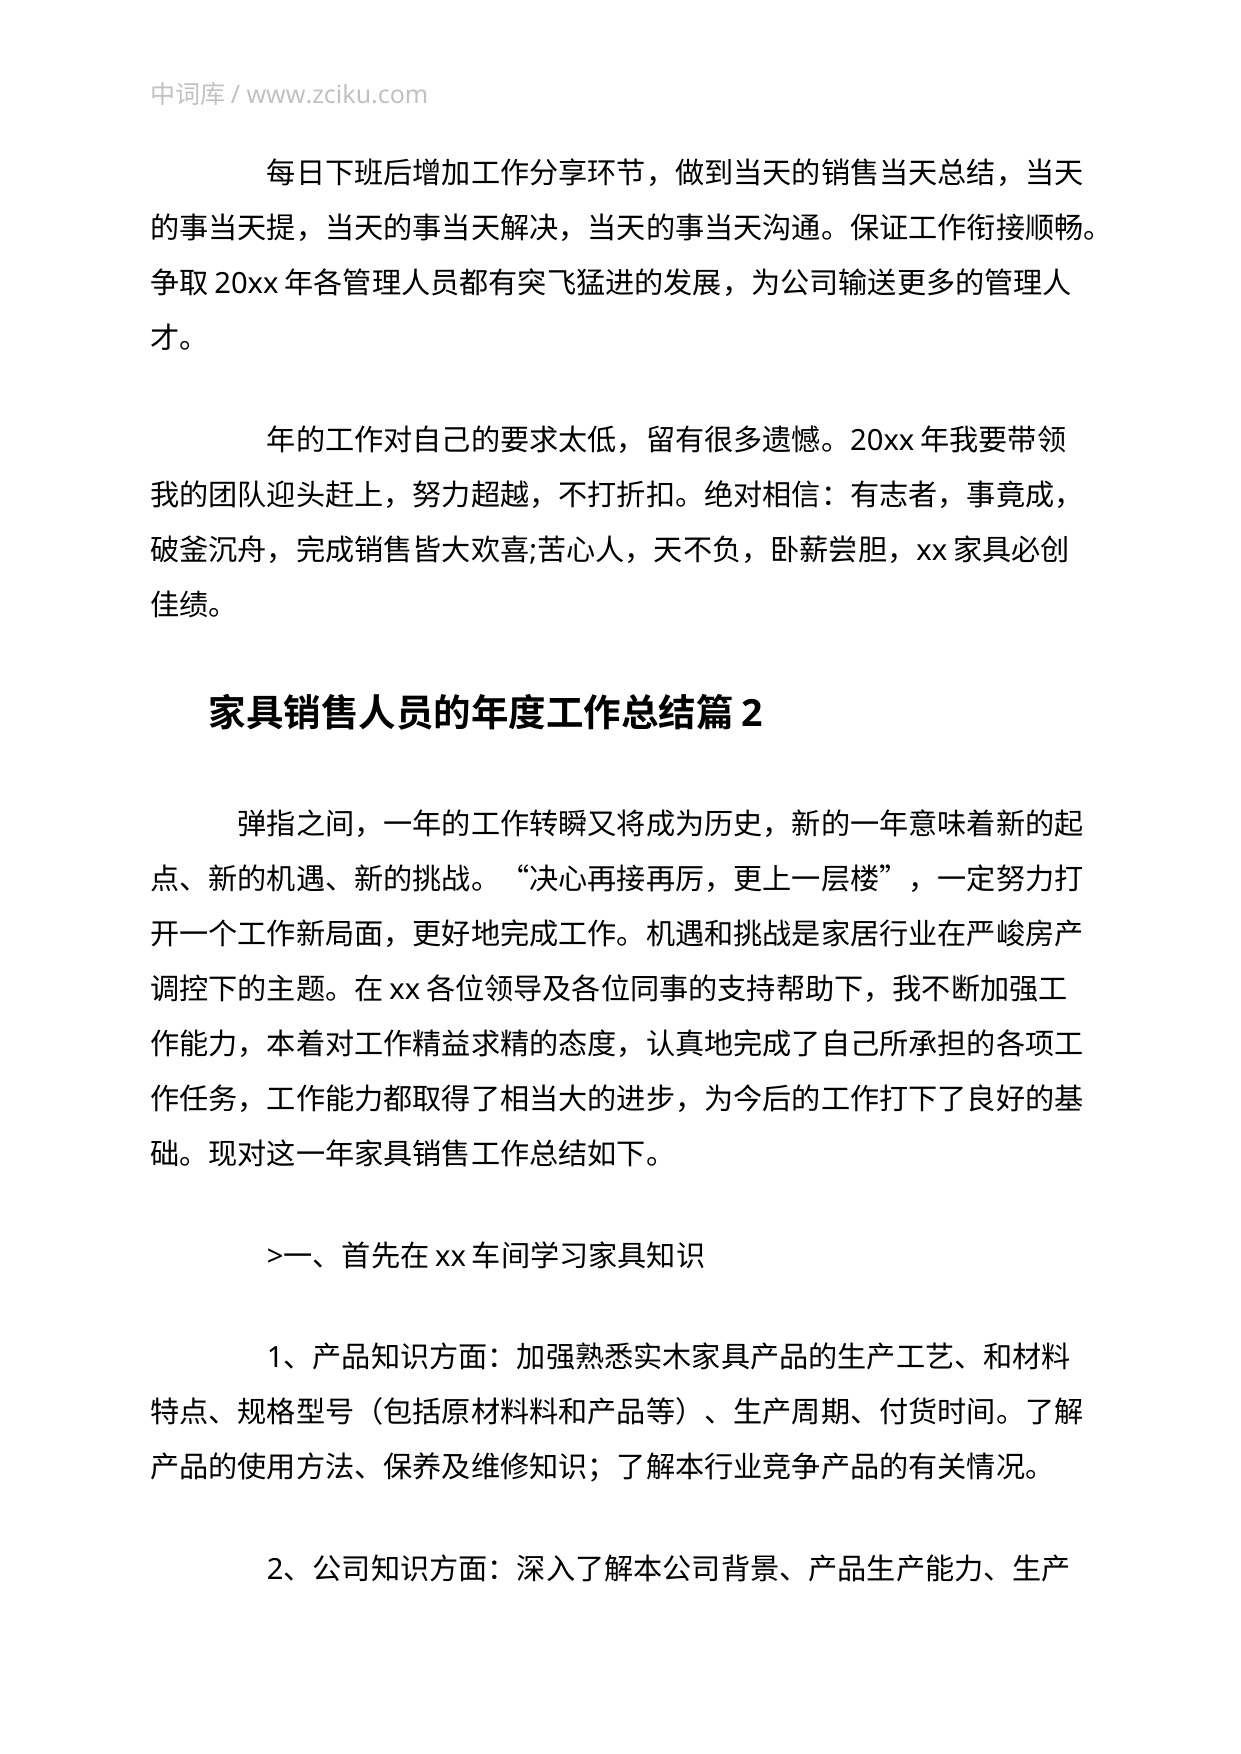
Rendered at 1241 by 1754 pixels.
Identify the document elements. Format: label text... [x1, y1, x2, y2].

text 1、产品知识方面：加强熟悉实木家具产品的生产工艺、和材料特点、规格型号（包括原材料料和产品等）、生产周期、付货时间。了解产品的使用方法、保养及维修知识；了解本行业竞争产品的有关情况。 [150, 1334, 1090, 1486]
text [150, 1546, 1090, 1588]
text 家具销售人员的年度工作总结篇2 [150, 683, 1090, 738]
text 年的工作对自己的要求太低，留有很多遗憾。20xx年我要带领我的团队迎头赶上，努力超越，不打折扣。绝对相信：有志者，事竟成，破釜沉舟，完成销售皆大欢喜;苦心人，天不负，卧薪尝胆，xx家具必创佳绩。 [150, 417, 1090, 624]
text >一、首先在xx车间学习家具知识 [150, 1232, 1090, 1274]
text 每日下班后增加工作分享环节，做到当天的销售当天总结，当天的事当天提，当天的事当天解决，当天的事当天沟通。保证工作衔接顺畅。争取20xx年各管理人员都有突飞猛进的发展，为公司输送更多的管理人才。 [150, 150, 1090, 357]
text 弹指之间，一年的工作转瞬又将成为历史，新的一年意味着新的起点、新的机遇、新的挑战。“决心再接再厉，更上一层楼”，一定努力打开一个工作新局面，更好地完成工作。机遇和挑战是家居行业在严峻房产调控下的主题。在xx各位领导及各位同事的支持帮助下，我不断加强工作能力，本着对工作精益求精的态度，认真地完成了自己所承担的各项工作任务，工作能力都取得了相当大的进步，为今后的工作打下了良好的基础。现对这一年家具销售工作总结如下。 [150, 801, 1090, 1173]
